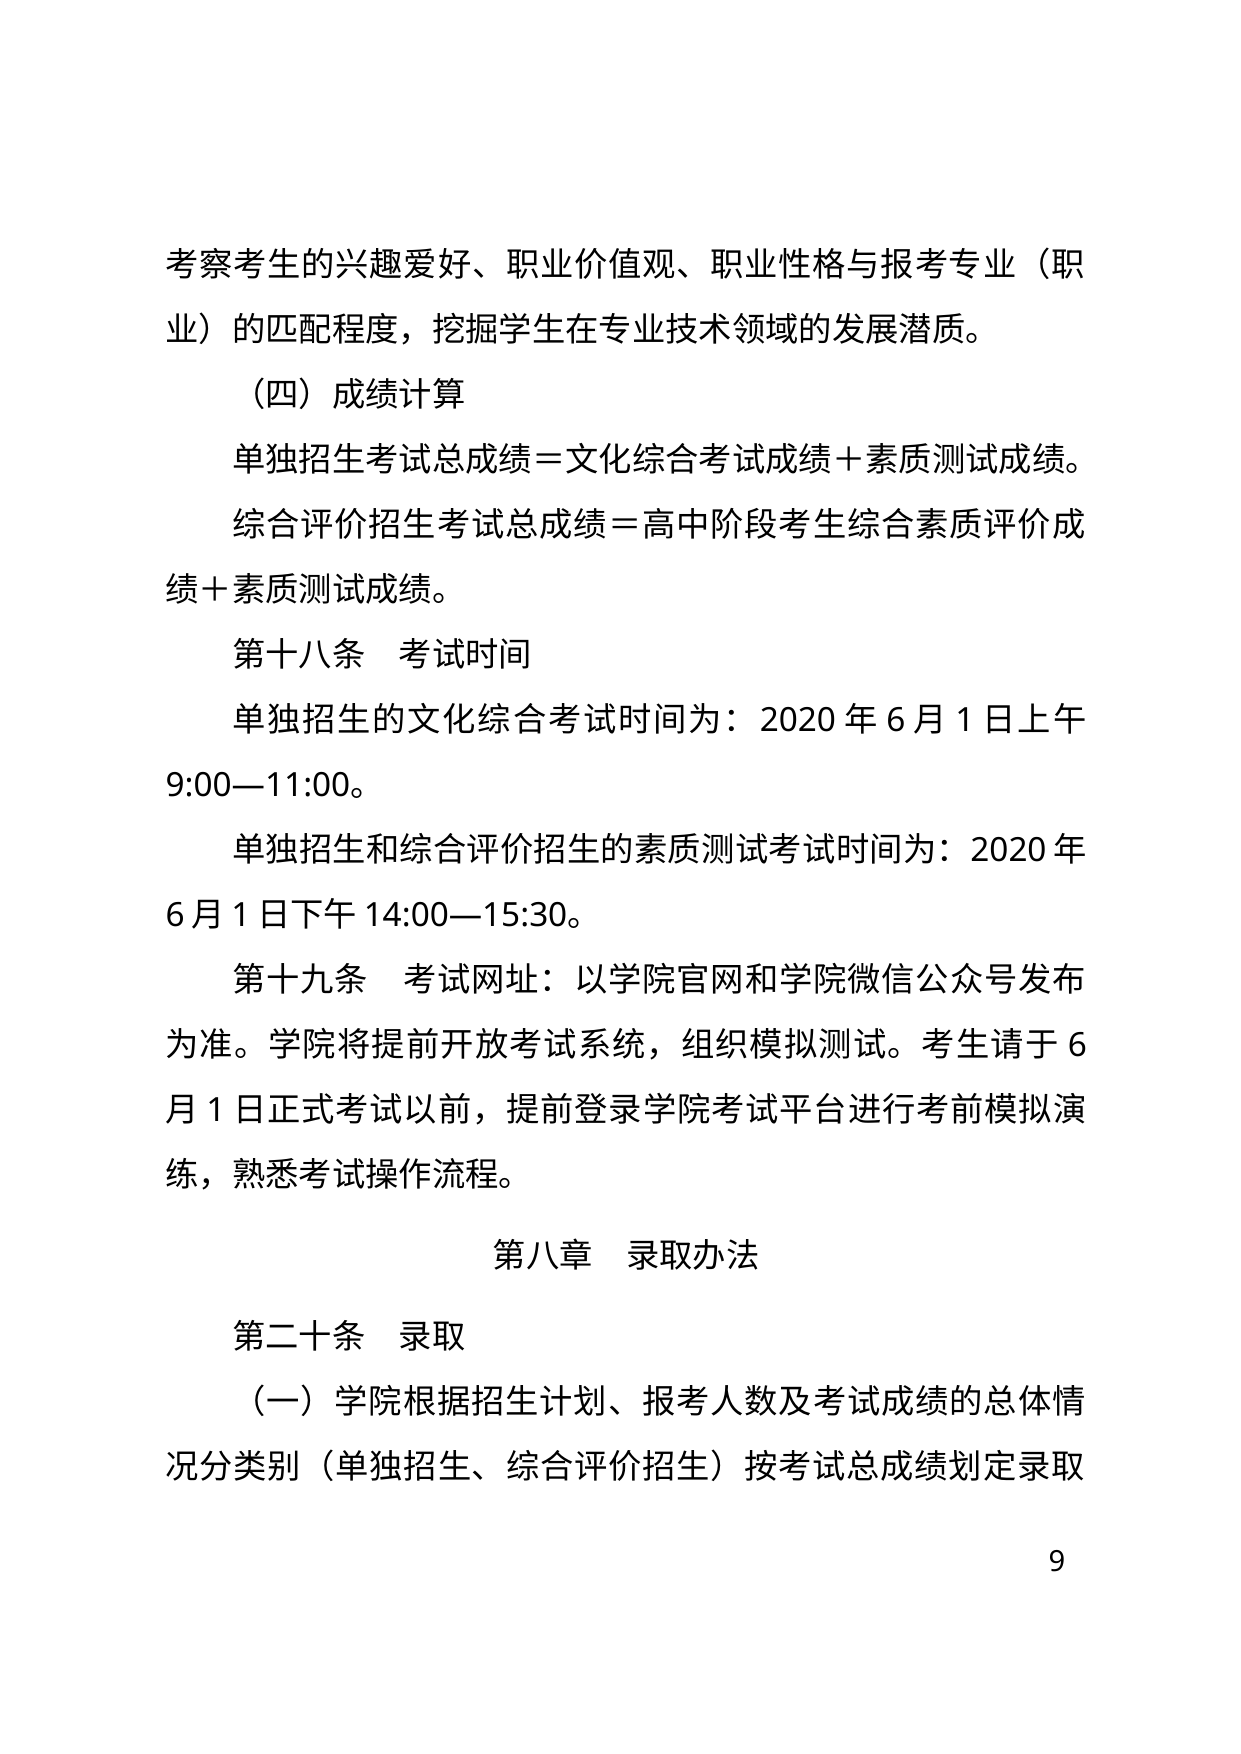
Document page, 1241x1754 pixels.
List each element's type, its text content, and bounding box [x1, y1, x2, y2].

text 综合评价招生考试总成绩＝高中阶段考生综合素质评价成绩＋素质测试成绩。 [165, 489, 1087, 619]
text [165, 229, 1087, 359]
text 第二十条 录取 [165, 1302, 1087, 1367]
text 单独招生考试总成绩＝文化综合考试成绩＋素质测试成绩。 [165, 424, 1087, 489]
text 单独招生的文化综合考试时间为：2020年6月1日上午9:00—11:00。 [165, 684, 1087, 814]
text 单独招生和综合评价招生的素质测试考试时间为：2020年6月1日下午14:00—15:30。 [165, 814, 1087, 944]
subtitle 第八章 录取办法 [165, 1221, 1087, 1286]
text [165, 1367, 1087, 1497]
text （四）成绩计算 [165, 359, 1087, 424]
text 第十九条 考试网址：以学院官网和学院微信公众号发布为准。学院将提前开放考试系统，组织模拟测试。考生请于6月1日正式考试以前，提前登录学院考试平台进行考前模拟演练，熟悉考试操作流程。 [165, 944, 1087, 1204]
text 第十八条 考试时间 [165, 619, 1087, 684]
